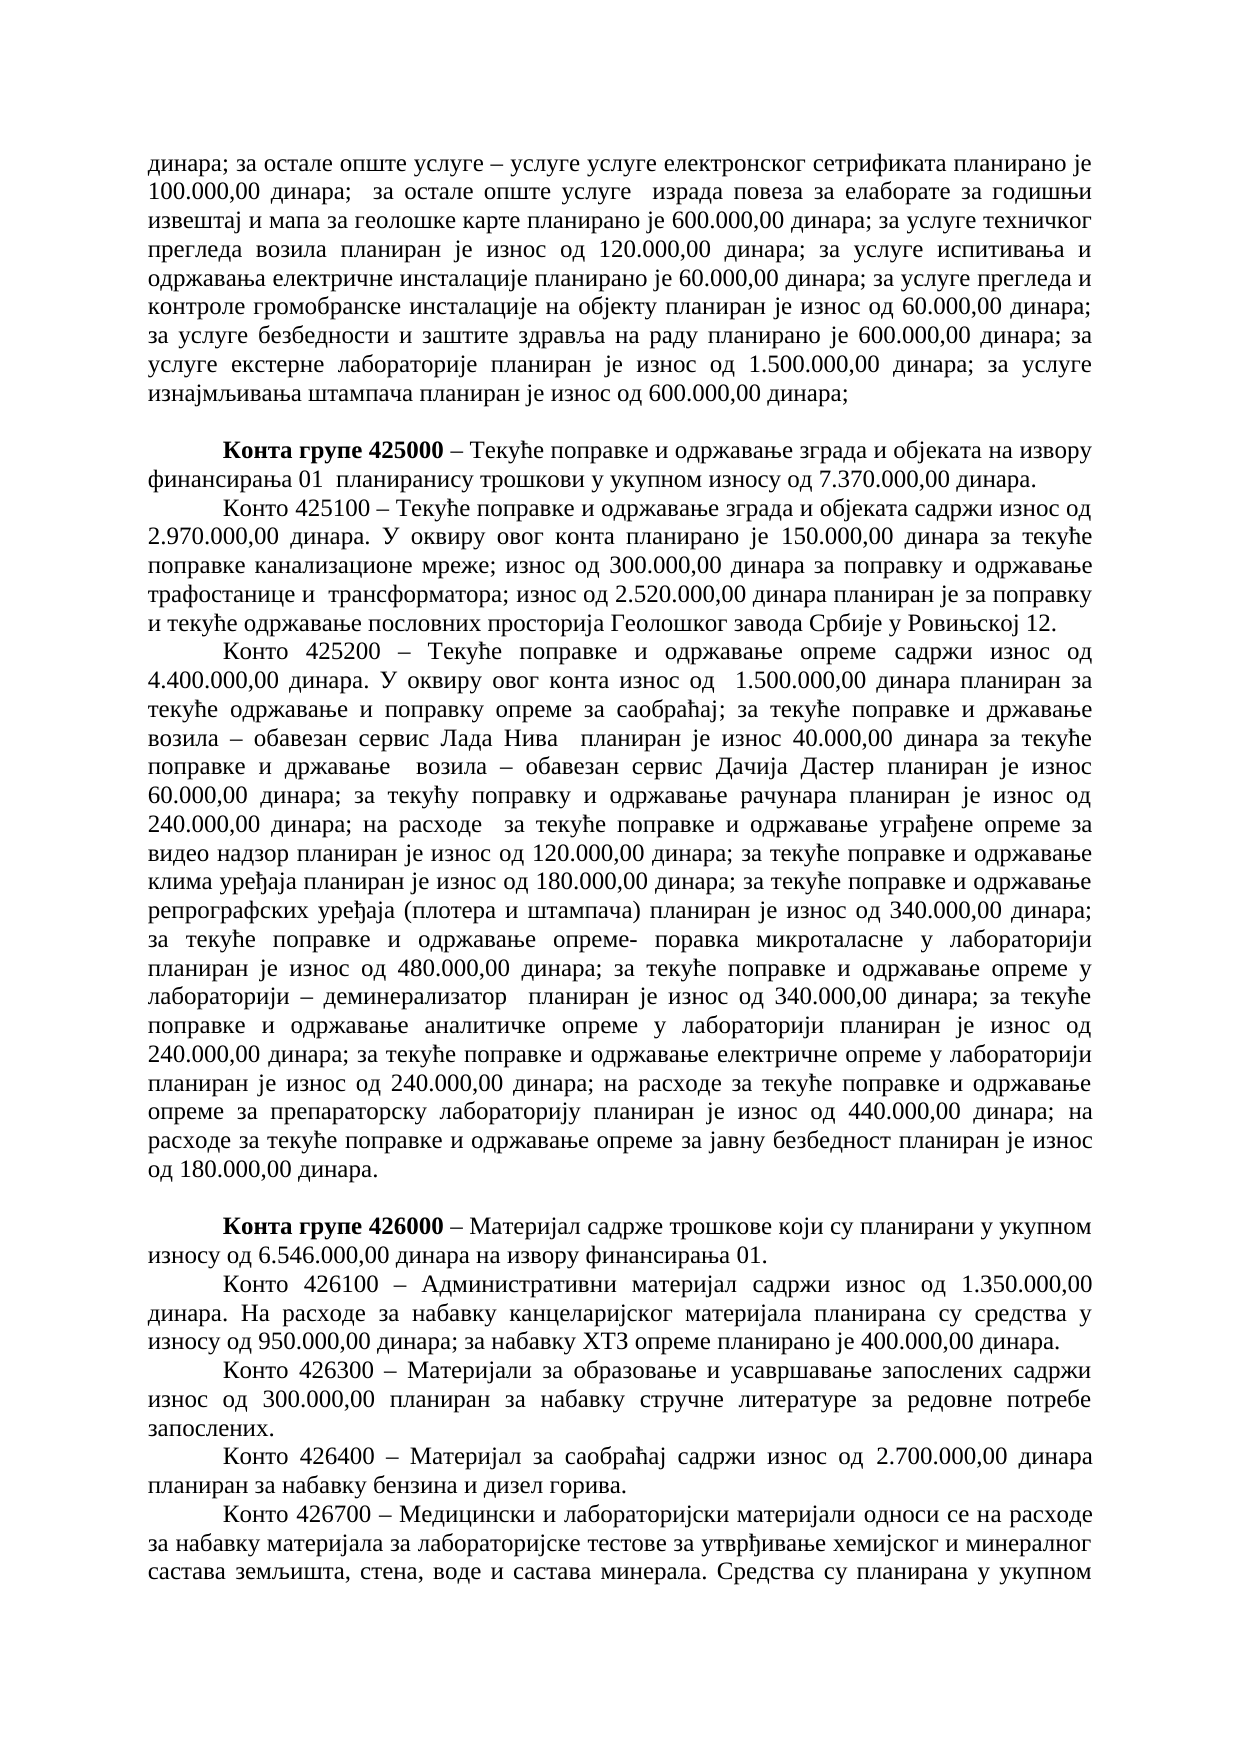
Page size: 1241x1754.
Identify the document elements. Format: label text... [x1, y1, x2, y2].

text Конта групе 426000 – Материјал садрже трошкове који су планирани у укупном износу од 6.546.000,00 динара на извору финансирања 01. [148, 1211, 1093, 1269]
text Конто 426400 – Материјал за саобраћај садржи износ од 2.700.000,00 динара планиран за набавку бензина и дизел горива. [148, 1441, 1093, 1499]
text Конта групе 425000 – Текуће поправке и одржавање зграда и објеката на извору финансирања 01 планиранису трошкови у укупном износу од 7.370.000,00 динара. [148, 435, 1093, 493]
text Конто 426300 – Материјали за образовање и усавршавање запослених садржи износ од 300.000,00 планиран за набавку стручне литературе за редовне потребе запослених. [148, 1355, 1093, 1441]
text Конто 425200 – Текуће поправке и одржавање опреме садржи износ од 4.400.000,00 динара. У оквиру овог конта износ од 1.500.000,00 динара планиран за текуће одржавање и поправку опреме за саобраћај; за текуће поправке и државање возила – обавезан сервис Лада Нива планиран је износ 40.000,00 динара за текуће поправке и државање возила – обавезан сервис Дачија Дастер планиран је износ 60.000,00 динара; за текућу поправку и одржавање рачунара планиран је износ од 240.000,00 динара; на расходе за текуће поправке и одржавање уграђене опреме за видео надзор планиран је износ од 120.000,00 динара; за текуће поправке и одржавање клима уређаја планиран је износ од 180.000,00 динара; за текуће поправке и одржавање репрографских уређаја (плотера и штампача) планиран је износ од 340.000,00 динара; за текуће поправке и одржавање опреме- поравка микроталасне у лабораторији планиран је износ од 480.000,00 динара; за текуће поправке и одржавање опреме у лабораторији – деминерализатор планиран је износ од 340.000,00 динара; за текуће поправке и одржавање аналитичке опреме у лабораторији планиран је износ од 240.000,00 динара; за текуће поправке и одржавање електричне опреме у лабораторији планиран је износ од 240.000,00 динара; на расходе за текуће поправке и одржавање опреме за препараторску лабораторију планиран је износ од 440.000,00 динара; на расходе за текуће поправке и одржавање опреме за јавну безбедност планиран је износ од 180.000,00 динара. [148, 636, 1093, 1183]
text Конто 426100 – Административни материјал садржи износ од 1.350.000,00 динара. На расходе за набавку канцеларијског материјала планирана су средства у износу од 950.000,00 динара; за набавку ХТЗ опреме планирано је 400.000,00 динара. [148, 1269, 1093, 1355]
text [148, 148, 1093, 406]
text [148, 1499, 1093, 1585]
text Конто 425100 – Текуће поправке и одржавање зграда и објеката садржи износ од 2.970.000,00 динара. У оквиру овог конта планирано је 150.000,00 динара за текуће поправке канализационе мреже; износ од 300.000,00 динара за поправку и одржавање трафостанице и трансформатора; износ од 2.520.000,00 динара планиран је за поправку и текуће одржавање пословних просторија Геолошког завода Србије у Ровињској 12. [148, 493, 1093, 636]
